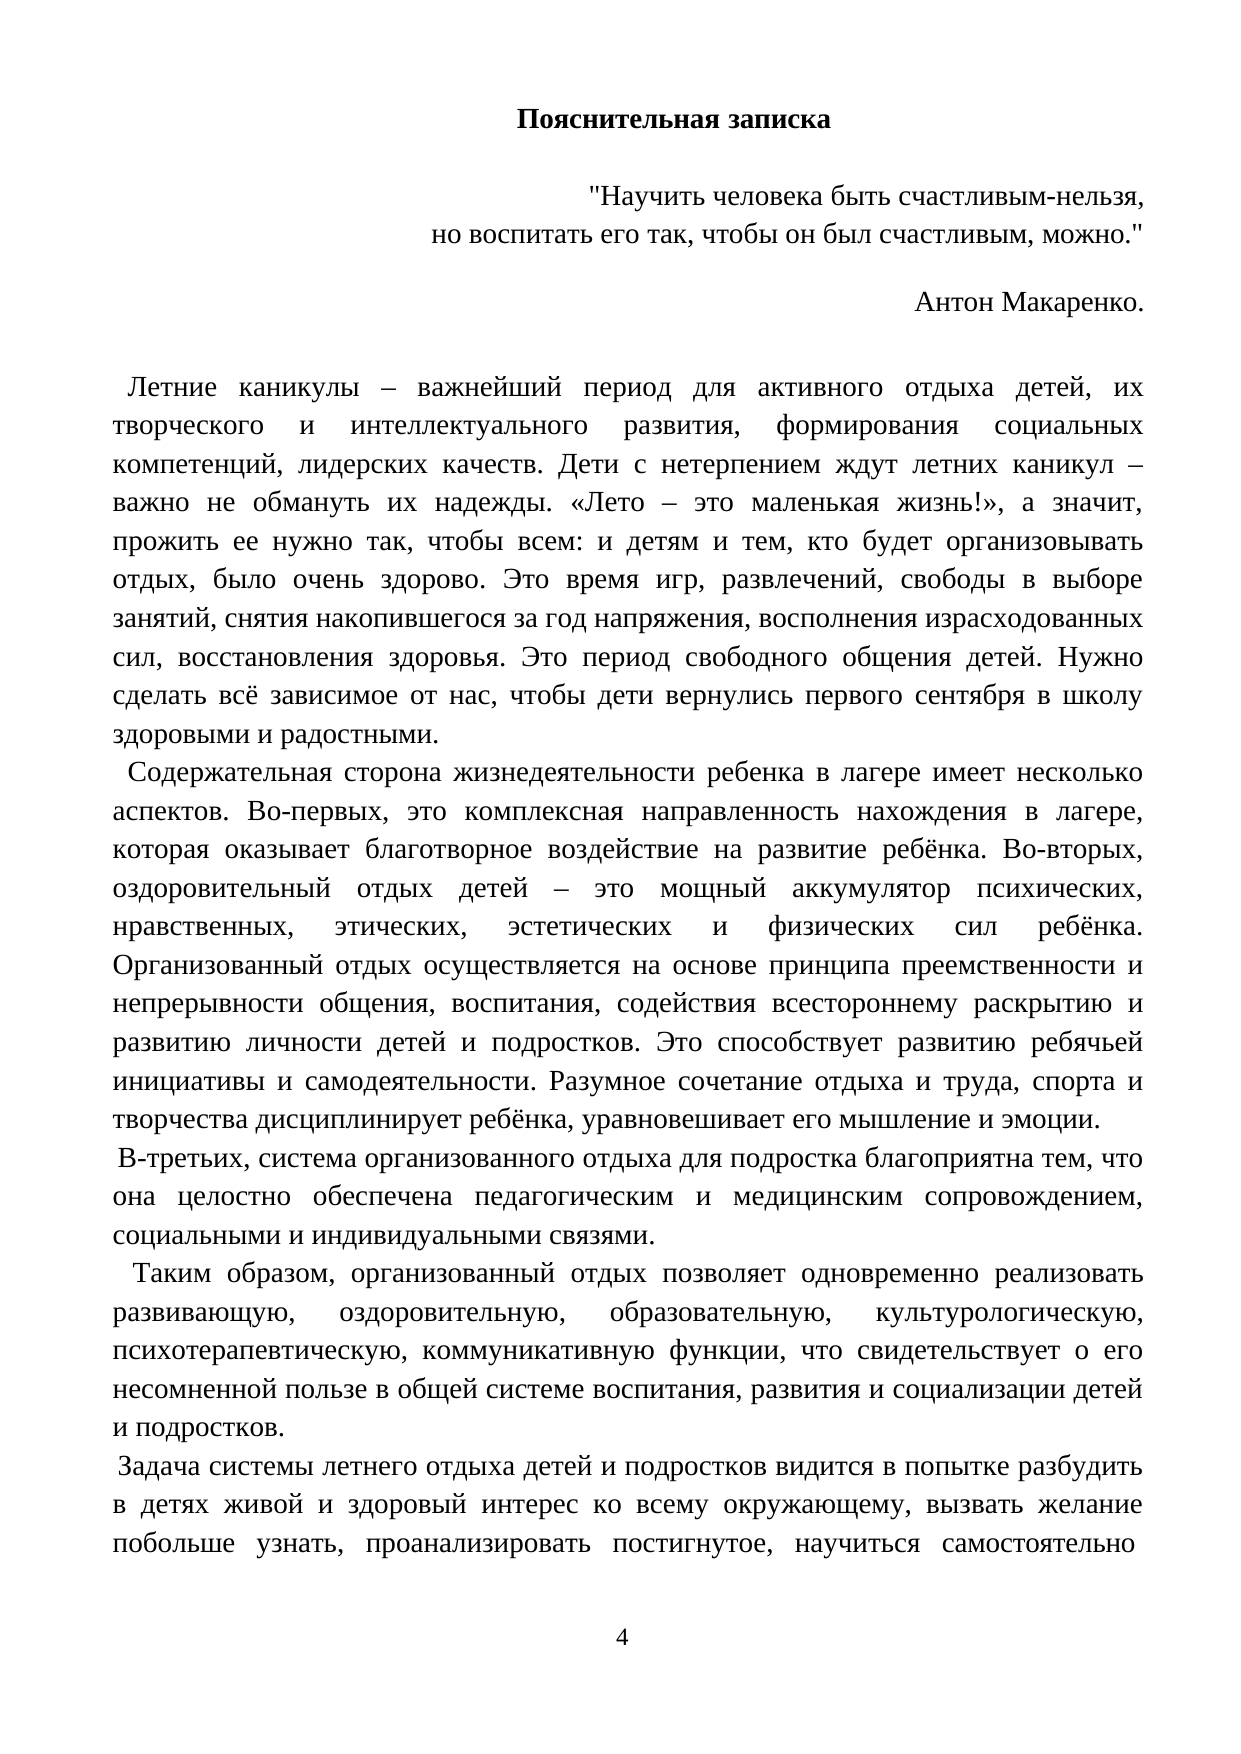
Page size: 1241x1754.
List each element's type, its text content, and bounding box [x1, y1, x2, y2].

text Летние каникулы – важнейший период для активного отдыха детей, их творческого и интеллектуального развития, формирования социальных компетенций, лидерских качеств. Дети с нетерпением ждут летних каникул – важно не обмануть их надежды. «Лето – это маленькая жизнь!», а значит, прожить ее нужно так, чтобы всем: и детям и тем, кто будет организовывать отдых, было очень здорово. Это время игр, развлечений, свободы в выборе занятий, снятия накопившегося за год напряжения, восполнения израсходованных сил, восстановления здоровья. Это период свободного общения детей. Нужно сделать всё зависимое от нас, чтобы дети вернулись первого сентября в школу здоровыми и радостными. [112, 369, 1144, 749]
text "Научить человека быть счастливым-нельзя, но воспитать его так, чтобы он был счастливым, можно." [431, 178, 1156, 250]
text Содержательная сторона жизнедеятельности ребенка в лагере имеет несколько аспектов. Во-первых, это комплексная направленность нахождения в лагере, которая оказывает благотворное воздействие на развитие ребёнка. Во-вторых, оздоровительный отдых детей – это мощный аккумулятор психических, нравственных, этических, эстетических и физических сил ребёнка. Организованный отдых осуществляется на основе принципа преемственности и непрерывности общения, воспитания, содействия всестороннему раскрытию и развитию личности детей и подростков. Это способствует развитию ребячьей инициативы и самодеятельности. Разумное сочетание отдыха и труда, спорта и творчества дисциплинирует ребёнка, уравновешивает его мышление и эмоции. [112, 754, 1144, 1135]
text Таким образом, организованный отдых позволяет одновременно реализовать развивающую, оздоровительную, образовательную, культурологическую, психотерапевтическую, коммуникативную функции, что свидетельствует о его несомненной пользе в общей системе воспитания, развития и социализации детей и подростков. [112, 1255, 1144, 1443]
subtitle Пояснительная записка [517, 101, 1211, 135]
text В-третьих, система организованного отдыха для подростка благоприятна тем, что она целостно обеспечена педагогическим и медицинским сопровождением, социальными и индивидуальными связями. [112, 1140, 1144, 1250]
text Антон Макаренко. [112, 284, 1144, 317]
text Задача системы летнего отдыха детей и подростков видится в попытке разбудить в детях живой и здоровый интерес ко всему окружающему, вызвать желание побольше узнать, проанализировать постигнутое, научиться самостоятельно [112, 1448, 1144, 1559]
